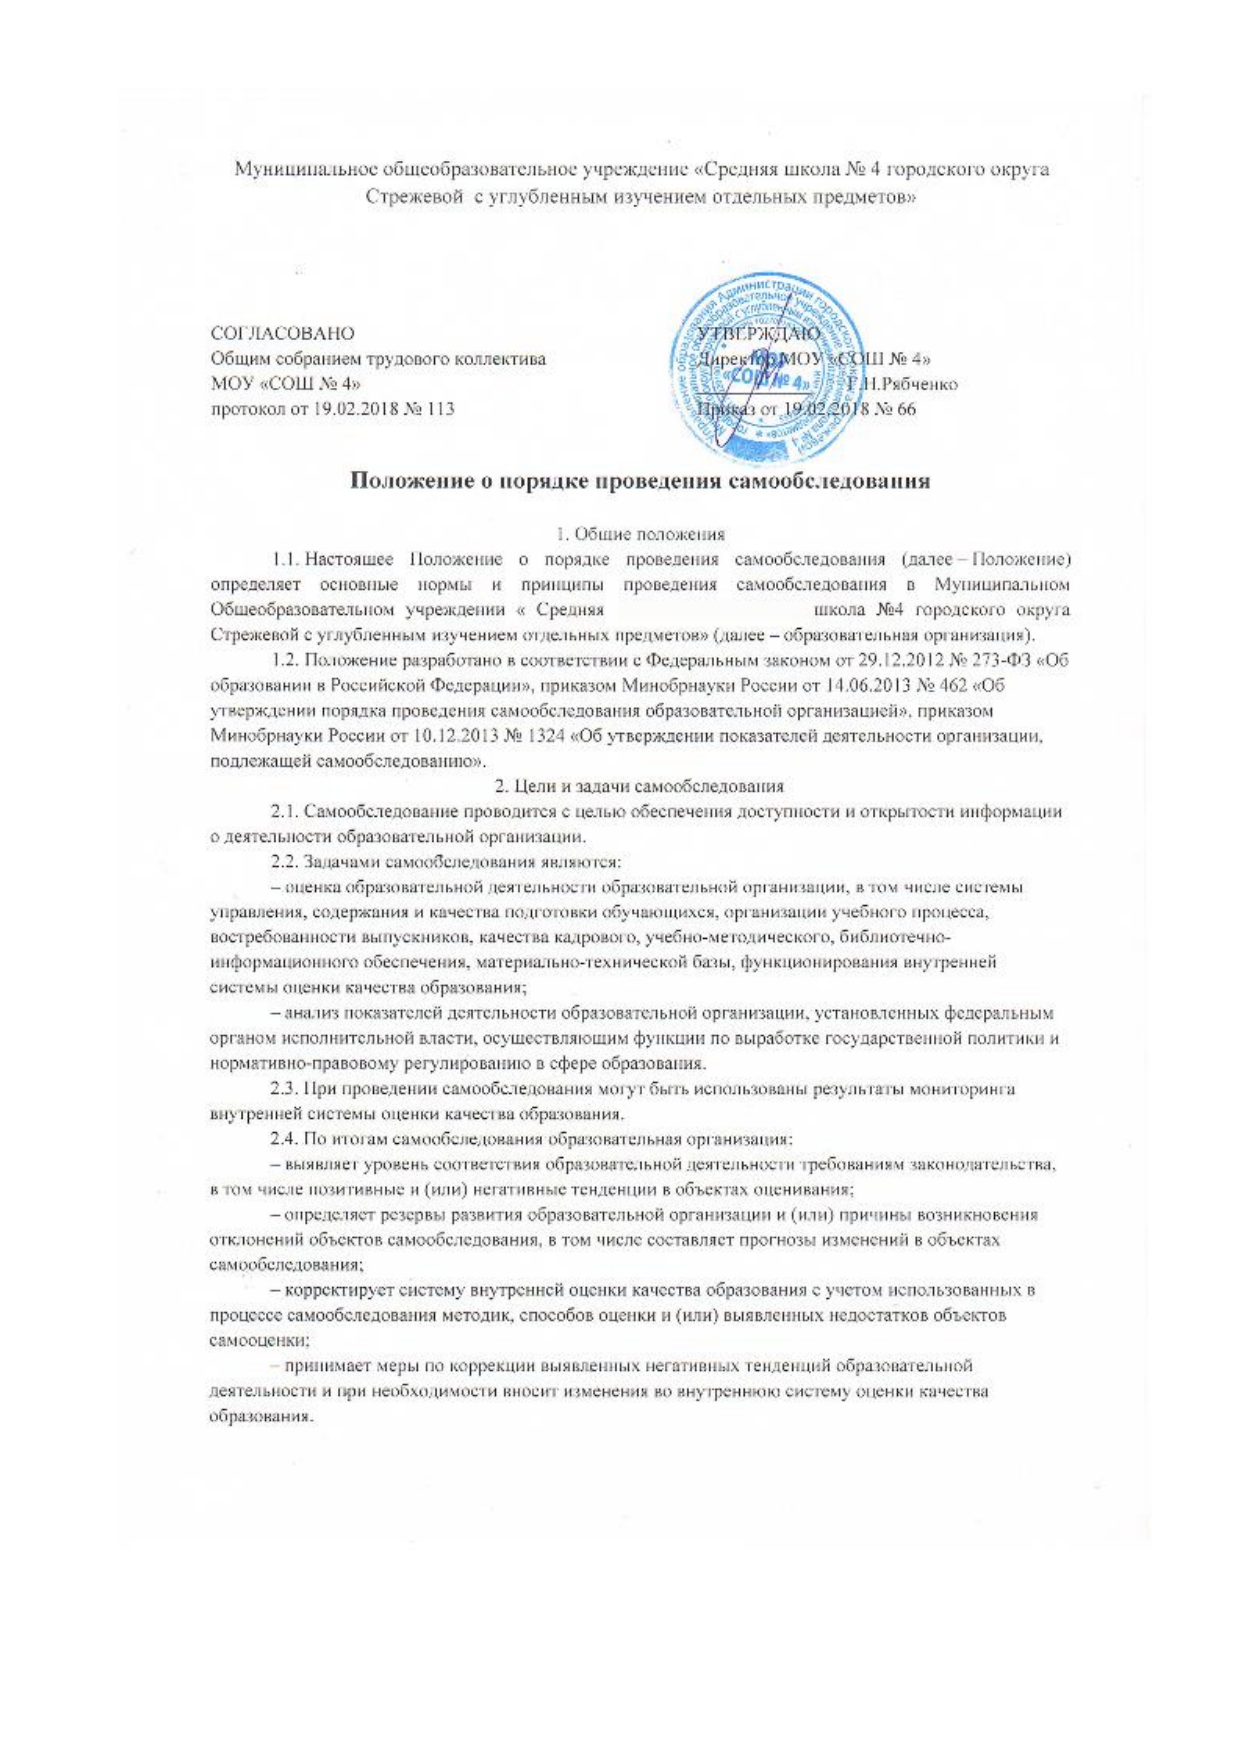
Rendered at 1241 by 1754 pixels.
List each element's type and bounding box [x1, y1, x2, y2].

picture [118, 88, 1152, 1550]
